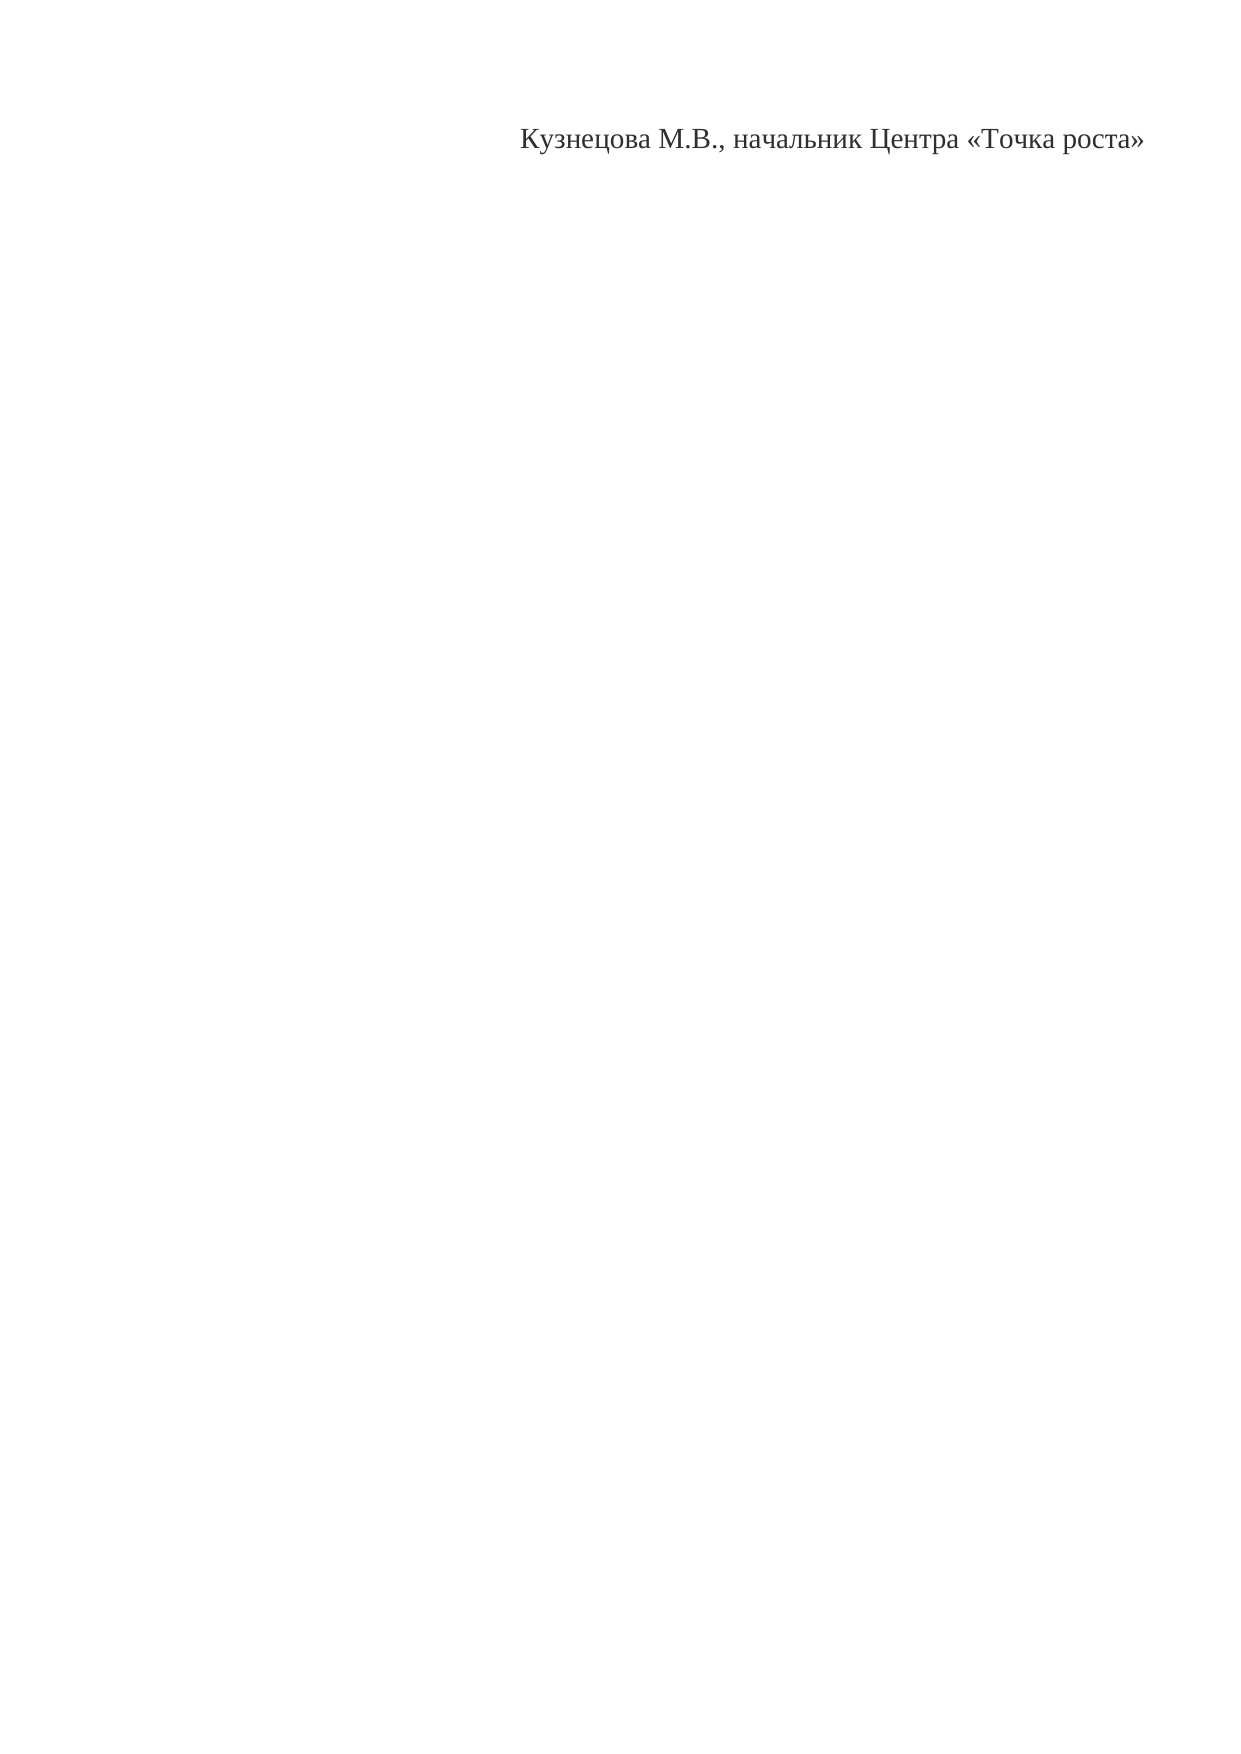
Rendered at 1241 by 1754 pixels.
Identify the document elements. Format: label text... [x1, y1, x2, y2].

text Кузнецова М.В., начальник Центра «Точка роста» [177, 118, 1152, 156]
